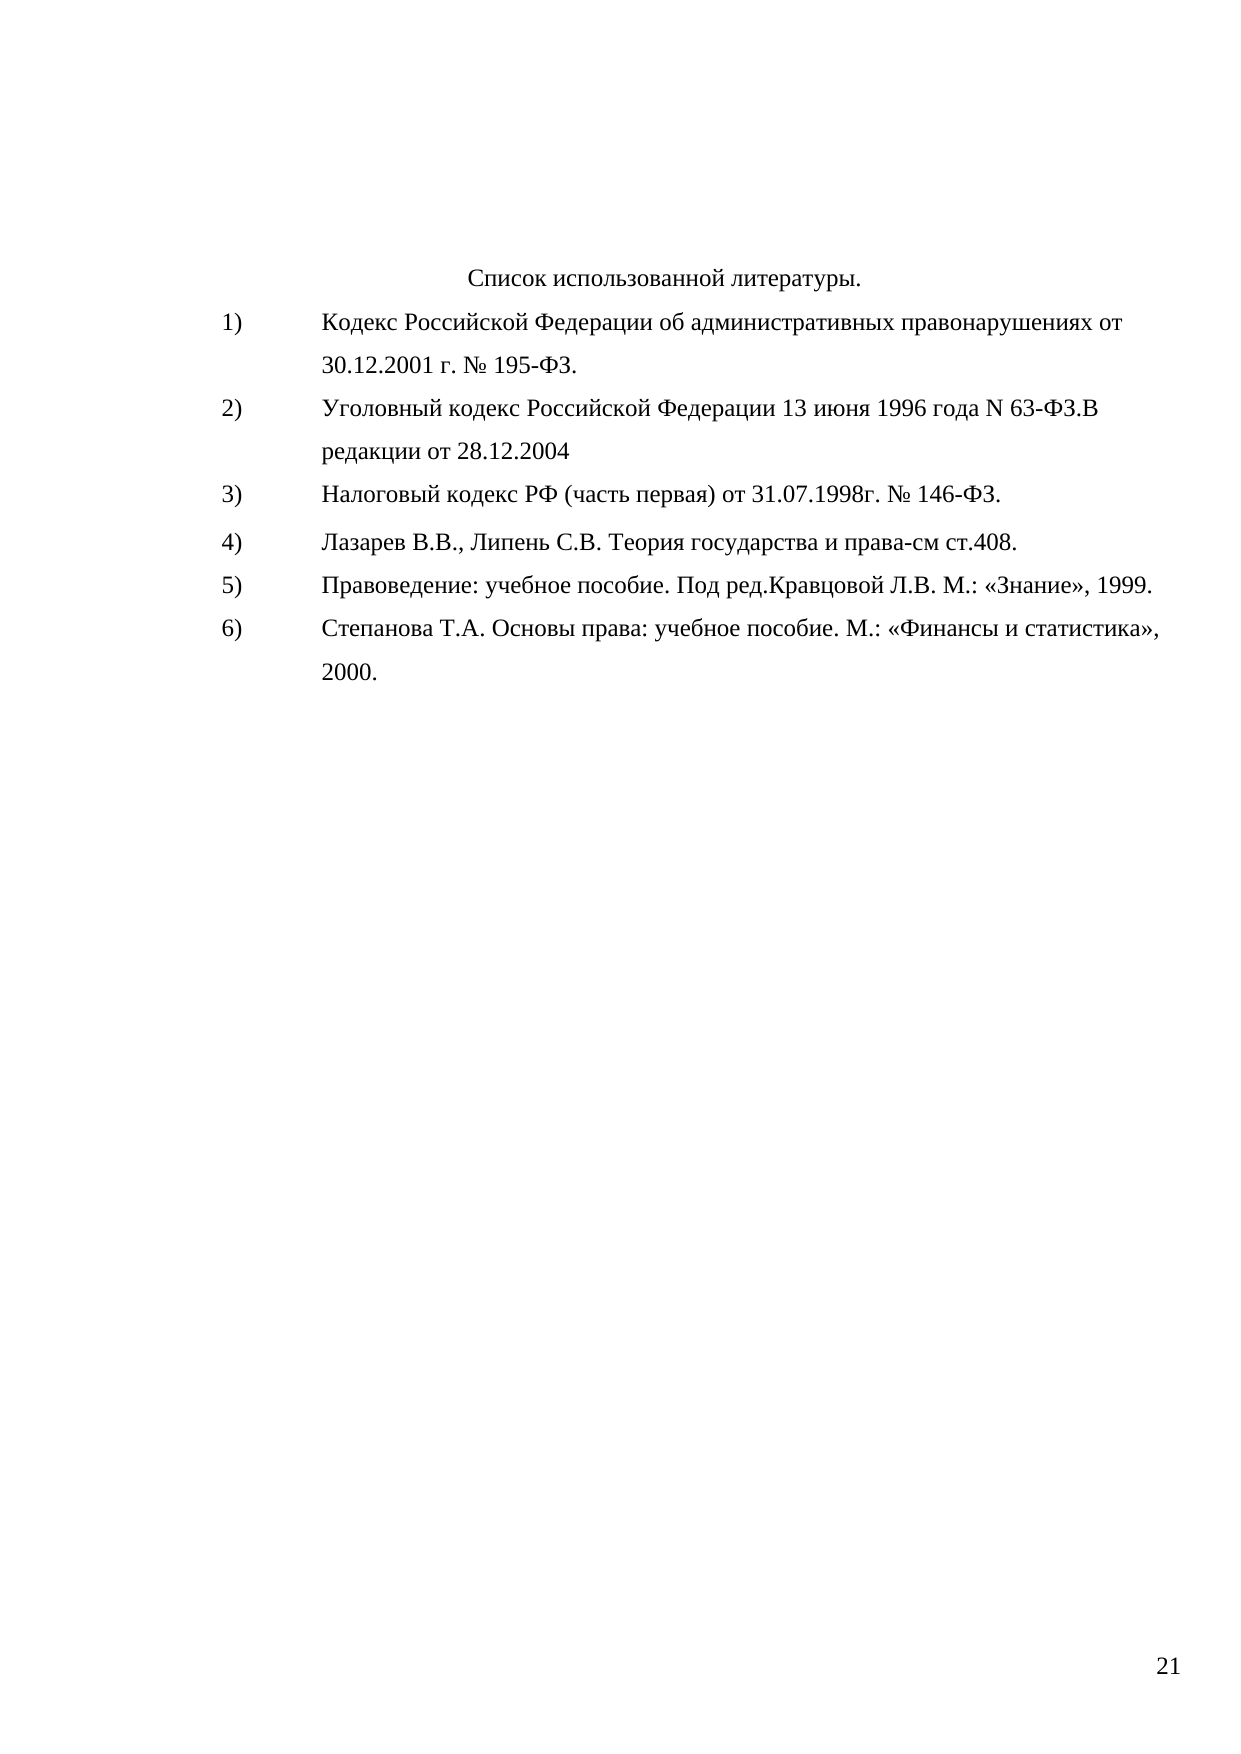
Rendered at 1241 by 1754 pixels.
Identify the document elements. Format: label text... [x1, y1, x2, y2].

list Налоговый кодекс РФ (часть первая) от 31.07.1998г. № 146-ФЗ. [221, 479, 1181, 508]
list Степанова Т.А. Основы права: учебное пособие. М.: «Финансы и статистика», 2000. [221, 624, 1181, 696]
text Список использованной литературы. [148, 263, 1181, 292]
list Правоведение: учебное пособие. Под ред.Кравцовой Л.В. М.: «Знание», 1999. [221, 576, 1181, 604]
list Кодекс Российской Федерации об административных правонарушениях от 30.12.2001 г. № 195-ФЗ. [221, 307, 1181, 378]
list Уголовный кодекс Российской Федерации 13 июня 1996 года N 63-ФЗ.В редакции от 28.12.2004 [221, 393, 1181, 465]
list Лазарев В.В., Липень С.В. Теория государства и права-см ст.408. [221, 527, 1181, 556]
